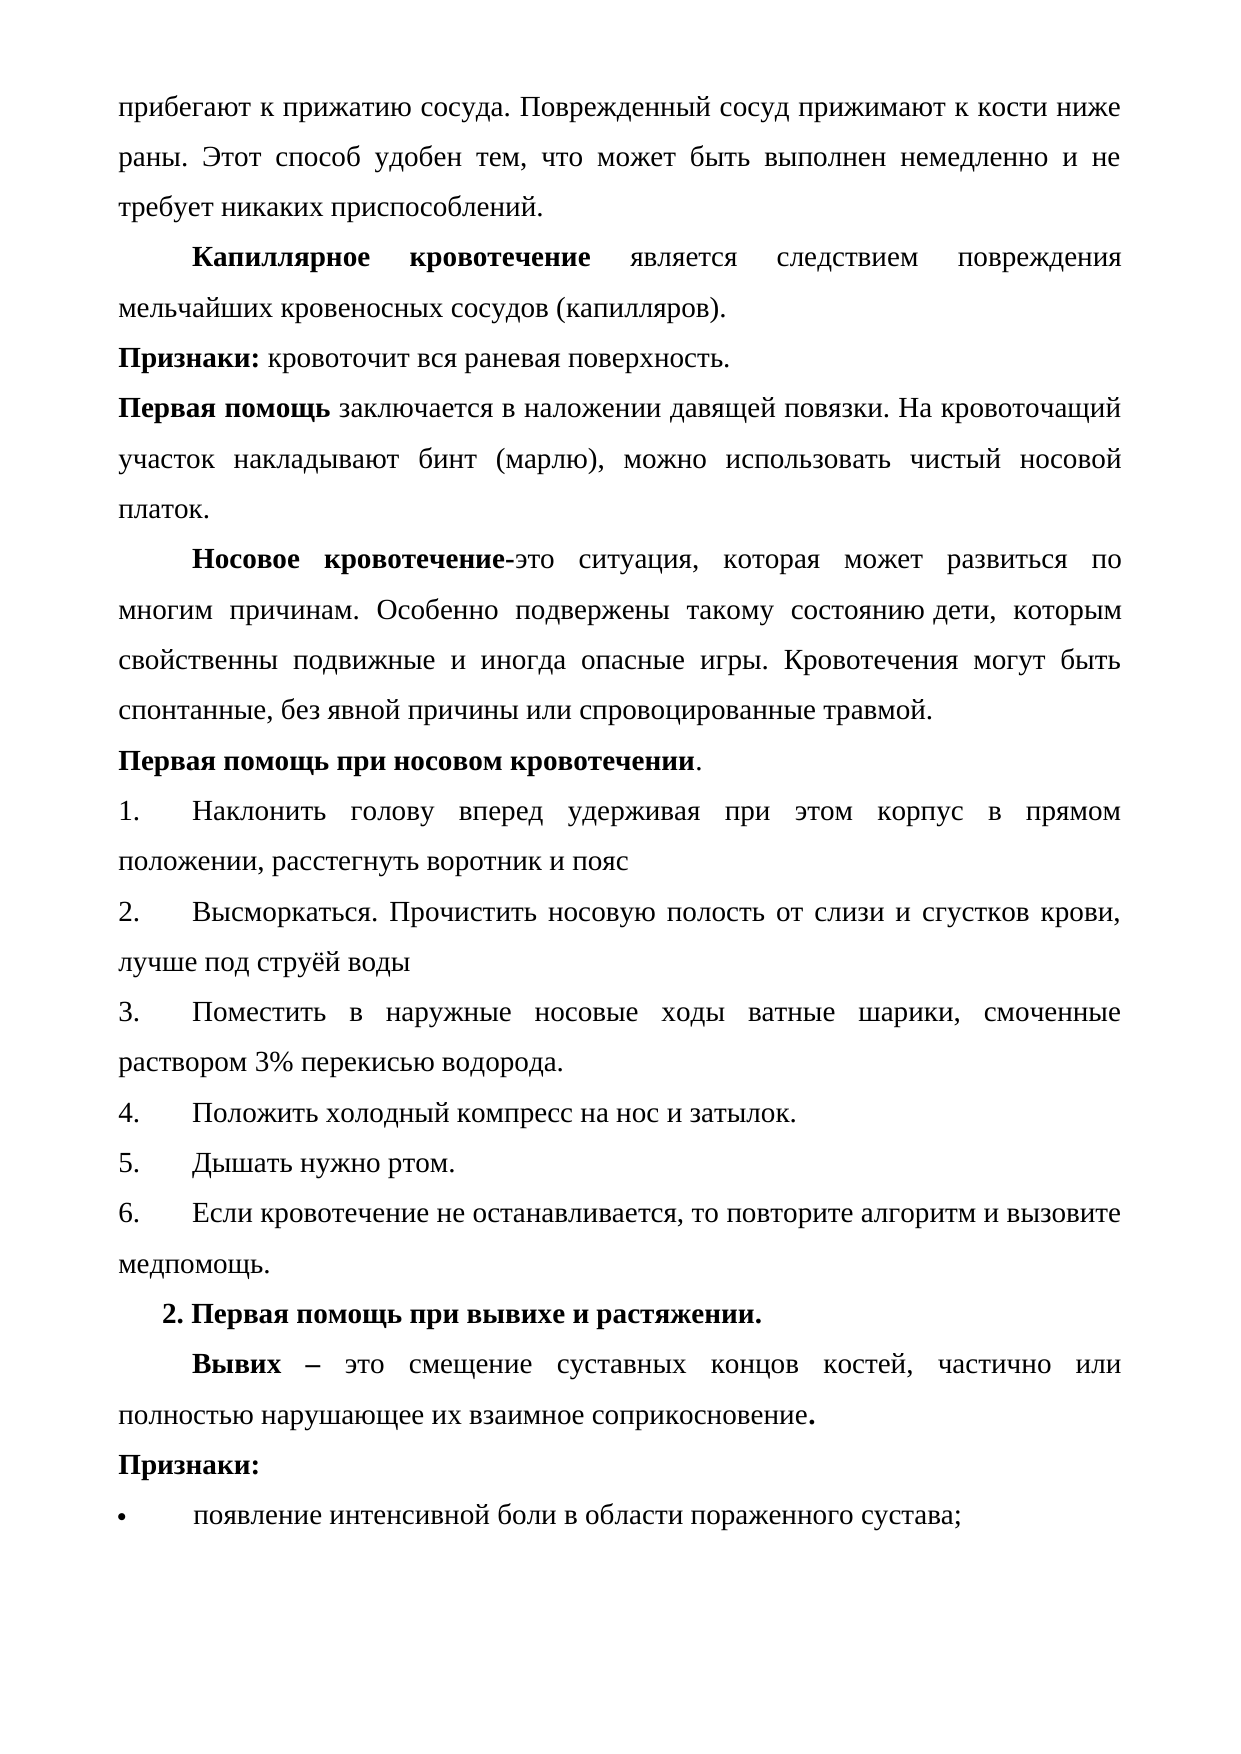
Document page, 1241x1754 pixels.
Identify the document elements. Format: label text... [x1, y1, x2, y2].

list Поместить в наружные носовые ходы ватные шарики, смоченные раствором 3% перекисью водорода. [118, 994, 1122, 1078]
list появление интенсивной боли в области пораженного сустава; [118, 1497, 1122, 1531]
list Дышать нужно ртом. [118, 1145, 1122, 1179]
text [118, 89, 1122, 223]
text Первая помощь заключается в наложении давящей повязки. На кровоточащий участок накладывают бинт (марлю), можно использовать чистый носовой платок. [118, 391, 1122, 525]
text 2. Первая помощь при вывихе и растяжении. [118, 1296, 1122, 1330]
text Носовое кровотечение-это ситуация, которая может развиться по многим причинам. Особенно подвержены такому состоянию дети, которым свойственны подвижные и иногда опасные игры. Кровотечения могут быть спонтанные, без явной причины или спровоцированные травмой. [118, 541, 1122, 726]
text Вывих – это смещение суставных концов костей, частично или полностью нарушающее их взаимное соприкосновение. [118, 1346, 1122, 1430]
text Признаки: [118, 1447, 1122, 1481]
list Положить холодный компресс на нос и затылок. [118, 1095, 1122, 1128]
list Наклонить голову вперед удерживая при этом корпус в прямом положении, расстегнуть воротник и пояс [118, 793, 1122, 877]
text Первая помощь при носовом кровотечении. [118, 743, 1122, 776]
text Признаки: кровоточит вся раневая поверхность. [118, 340, 1122, 374]
list Высморкаться. Прочистить носовую полость от слизи и сгустков крови, лучше под струёй воды [118, 894, 1122, 977]
list Если кровотечение не останавливается, то повторите алгоритм и вызовите медпомощь. [118, 1196, 1122, 1279]
text Капиллярное кровотечение является следствием повреждения мельчайших кровеносных сосудов (капилляров). [118, 239, 1122, 323]
